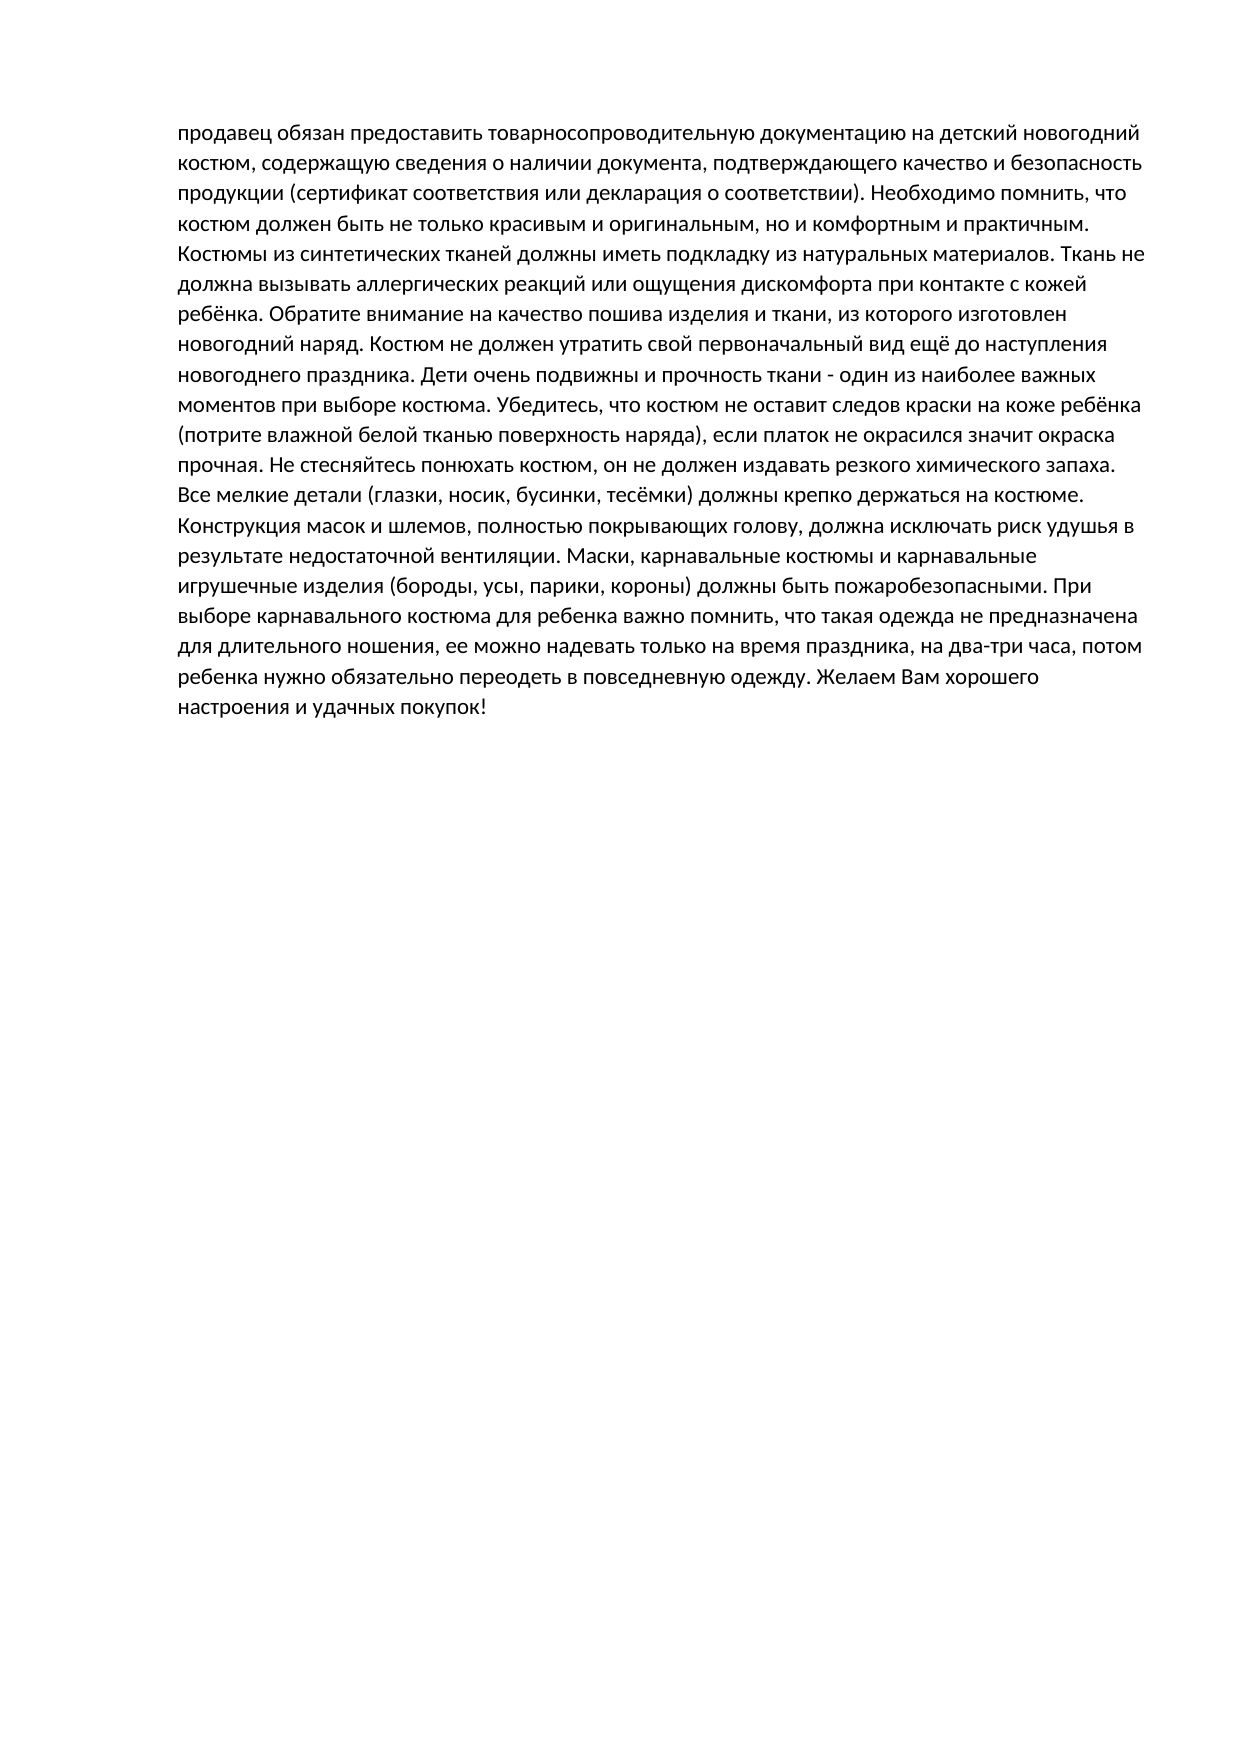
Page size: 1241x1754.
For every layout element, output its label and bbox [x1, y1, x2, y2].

text [177, 118, 1152, 720]
